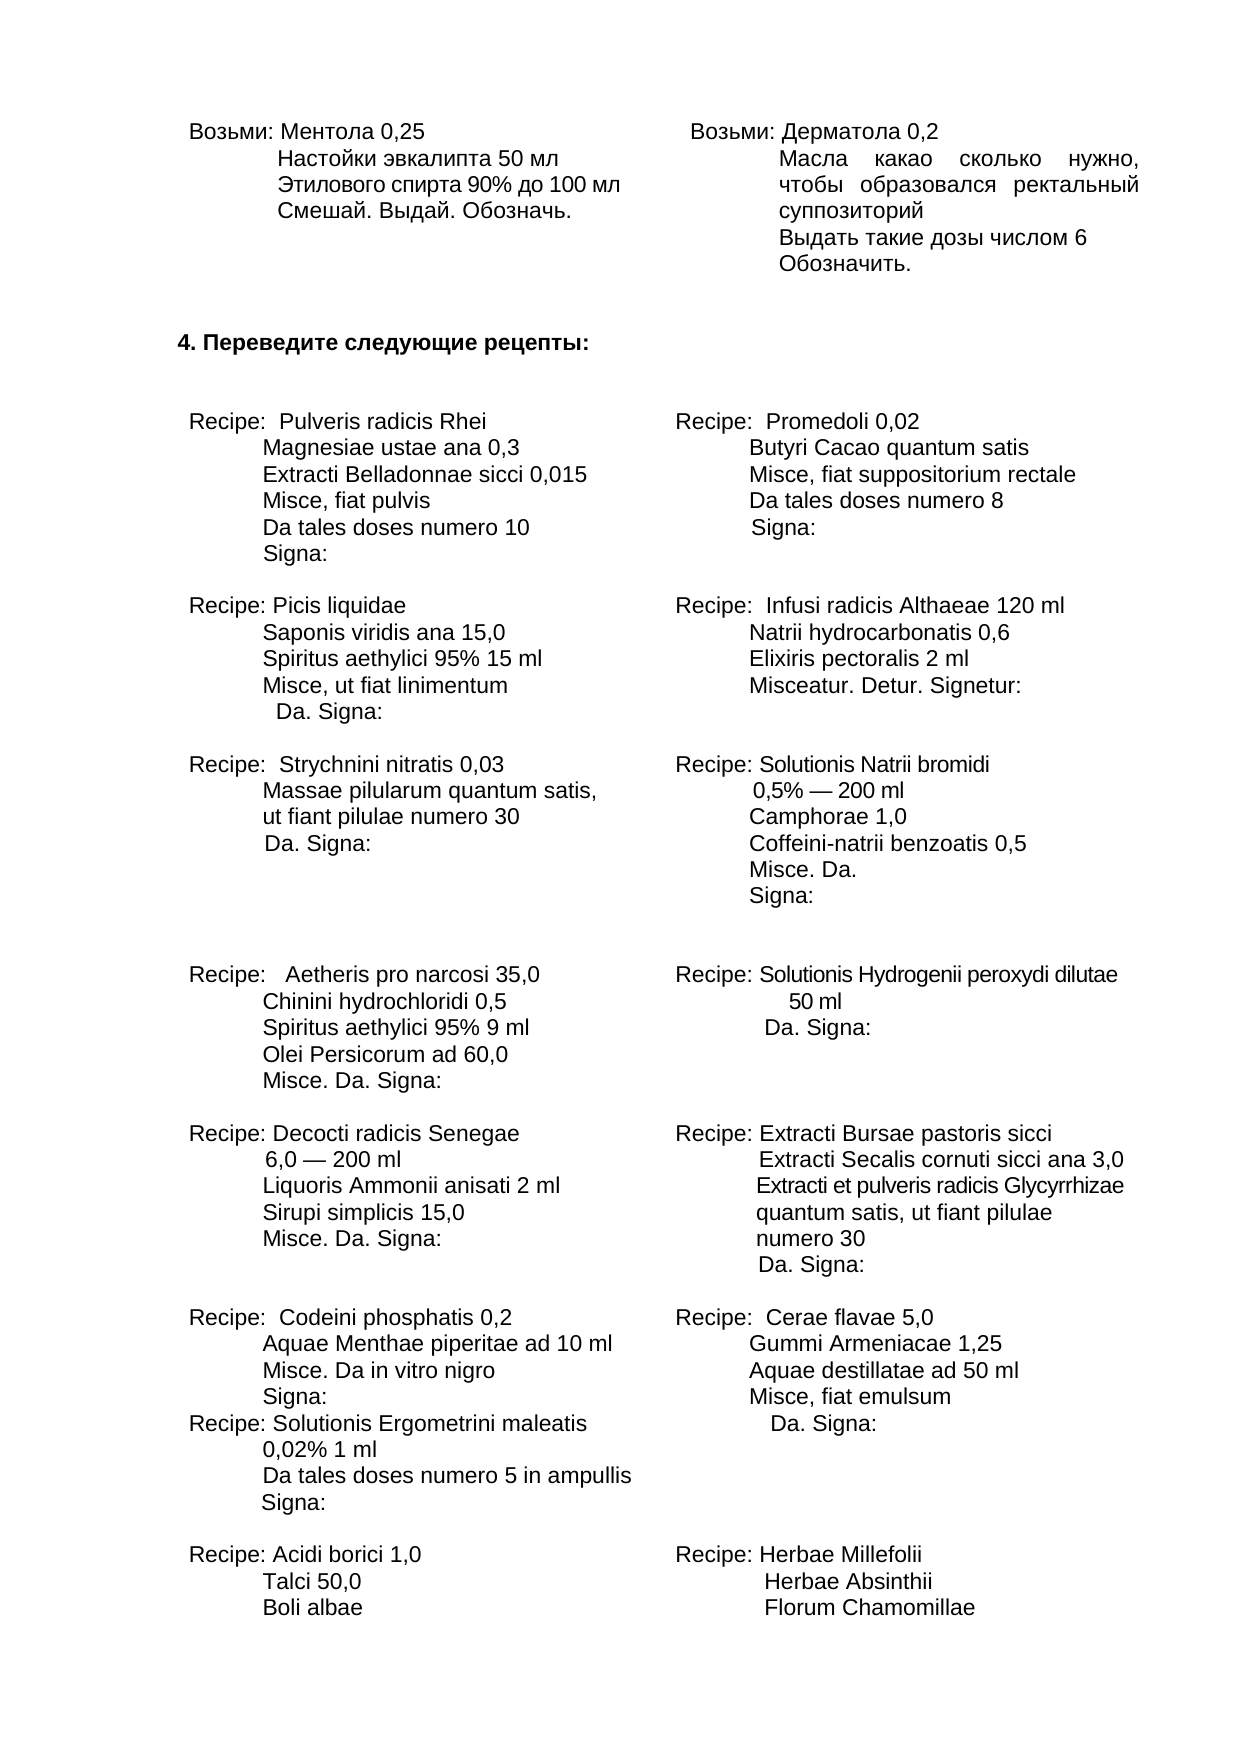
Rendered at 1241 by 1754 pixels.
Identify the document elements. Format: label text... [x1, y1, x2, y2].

table_cell Recipe: Aetheris pro narcosi 35,0 Chinini hydrochloridi 0,5 Spiritus aethylici 95% 9 ml Olei Persicorum ad 60,0 Misce. Da. Signa: [177, 961, 664, 1119]
table_cell Recipe: Cerae flavae 5,0 Gummi Armeniacae 1,25 Aquae destillatae ad 50 ml Misce, fiat emulsum Da. Signa: [664, 1304, 1151, 1541]
table_cell Recipe: Picis liquidae Saponis viridis ana 15,0 Spiritus aethylici 95% 15 ml Misce, ut fiat linimentum Da. Signa: [177, 593, 664, 751]
table_cell Возьми: Ментола 0,25 Настойки эвкалипта 50 мл Этилового спирта 90% до 100 мл Смешай. Выдай. Обозначь. [177, 118, 664, 303]
table_cell Recipe: Solutionis Natrii bromidi 0,5% — 200 ml Camphorae 1,0 Coffeini-natrii benzoatis 0,5 Misce. Da. Signa: [664, 751, 1151, 961]
table_header Recipe: Promedoli 0,02 Butyri Cacao quantum satis Misce, fiat suppositorium rectale Da tales doses numero 8 Signa: [664, 408, 1151, 592]
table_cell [177, 1541, 664, 1620]
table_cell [664, 1541, 1151, 1620]
table_cell Recipe: Extracti Bursae pastoris sicci Extracti Secalis cornuti sicci ana 3,0 Extracti et pulveris radicis Glycyrrhizae quantum satis, ut fiant pilulae numero 30 Da. Signa: [664, 1120, 1151, 1304]
table_cell Recipe: Solutionis Hydrogenii peroxydi dilutae 50 ml Da. Signa: [664, 961, 1151, 1119]
table_cell Recipe: Strychnini nitratis 0,03 Massae pilularum quantum satis, ut fiant pilulae numero 30 Da. Signa: [177, 751, 664, 961]
table_cell Возьми: Дерматола 0,2 Масла какао сколько нужно, чтобы образовался ректальный суппозиторий Выдать такие дозы числом 6 Обозначить. [664, 118, 1151, 303]
table_cell Recipe: Infusi radicis Althaeae 120 ml Natrii hydrocarbonatis 0,6 Elixiris pectoralis 2 ml Misceatur. Detur. Signetur: [664, 593, 1151, 751]
text 4. Переведите следующие рецепты: [177, 329, 1152, 355]
table_header Recipe: Pulveris radicis Rhei Magnesiae ustae ana 0,3 Extracti Belladonnae sicci 0,015 Misce, fiat pulvis Da tales doses numero 10 Signa: [177, 408, 664, 592]
table_cell Recipe: Decocti radicis Senegae 6,0 — 200 ml Liquoris Ammonii anisati 2 ml Sirupi simplicis 15,0 Misce. Da. Signa: [177, 1120, 664, 1304]
table_cell Recipe: Codeini phosphatis 0,2 Aquae Menthae piperitae ad 10 ml Misce. Da in vitro nigro Signa: Recipe: Solutionis Ergometrini maleatis 0,02% 1 ml Da tales doses numero 5 in ampullis Signa: [177, 1304, 664, 1541]
